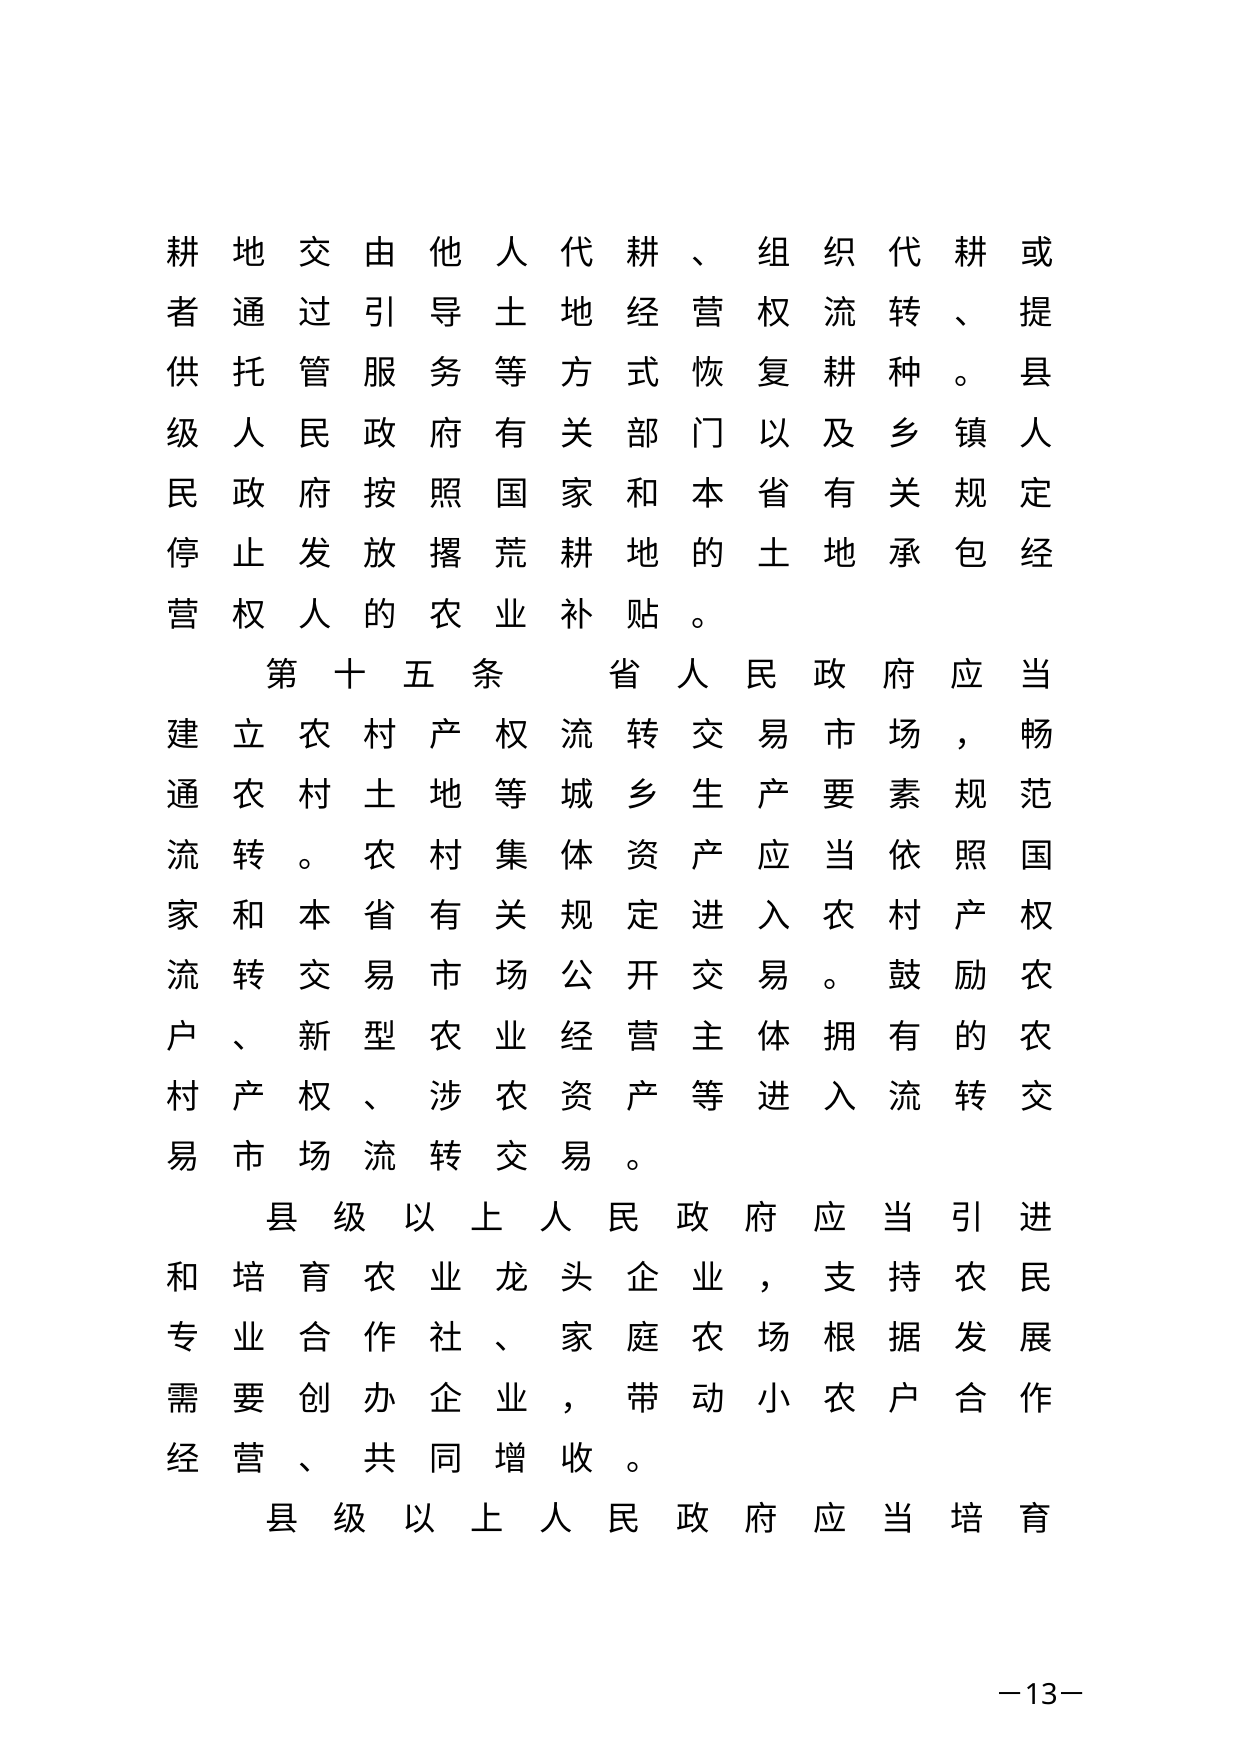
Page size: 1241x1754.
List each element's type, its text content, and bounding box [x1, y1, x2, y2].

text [167, 219, 1085, 642]
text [167, 1486, 1085, 1546]
text 第十五条 省人民政府应当建立农村产权流转交易市场，畅通农村土地等城乡生产要素规范流转。农村集体资产应当依照国家和本省有关规定进入农村产权流转交易市场公开交易。鼓励农户、新型农业经营主体拥有的农村产权、涉农资产等进入流转交易市场流转交易。 [167, 642, 1085, 1184]
text 县级以上人民政府应当引进和培育农业龙头企业，支持农民专业合作社、家庭农场根据发展需要创办企业，带动小农户合作经营、共同增收。 [167, 1184, 1085, 1486]
